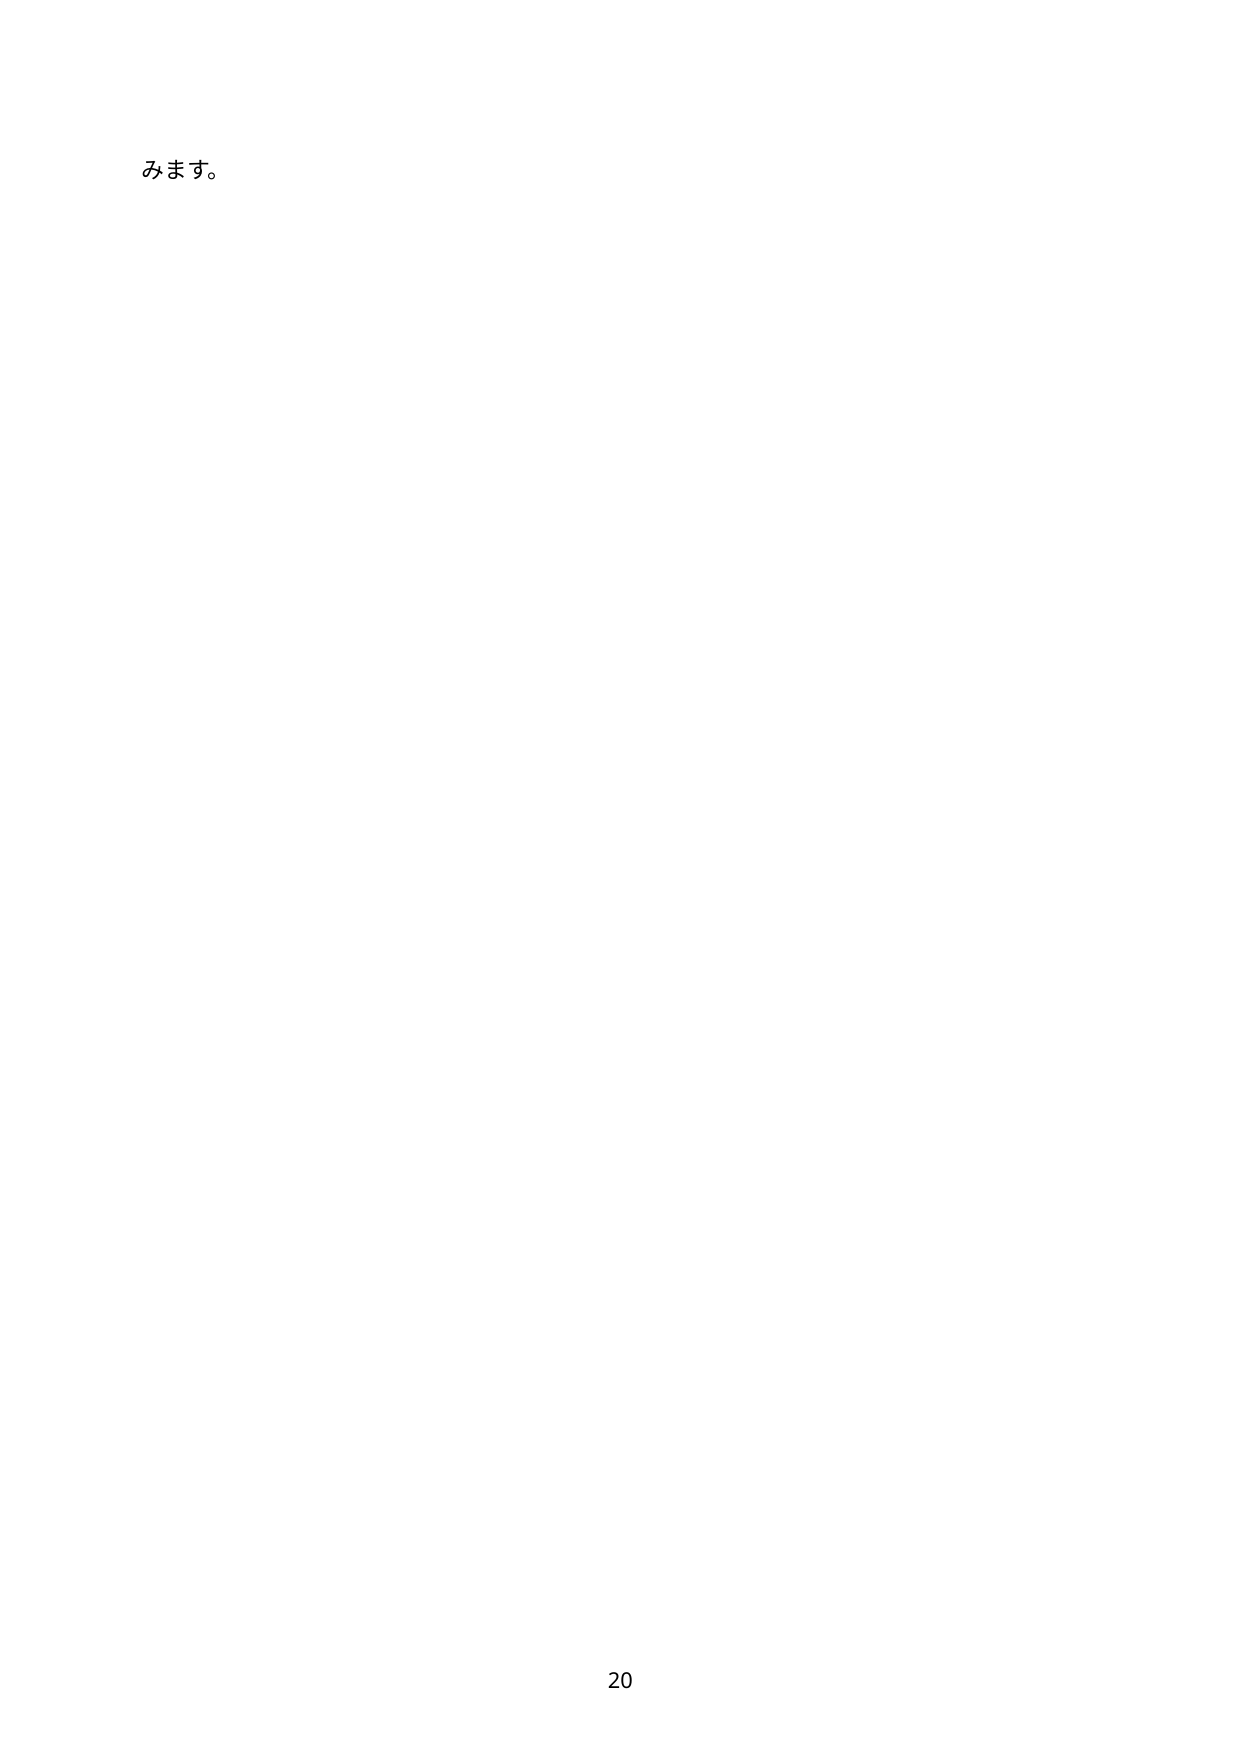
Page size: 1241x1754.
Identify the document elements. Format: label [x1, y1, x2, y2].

table_cell [130, 150, 1111, 187]
